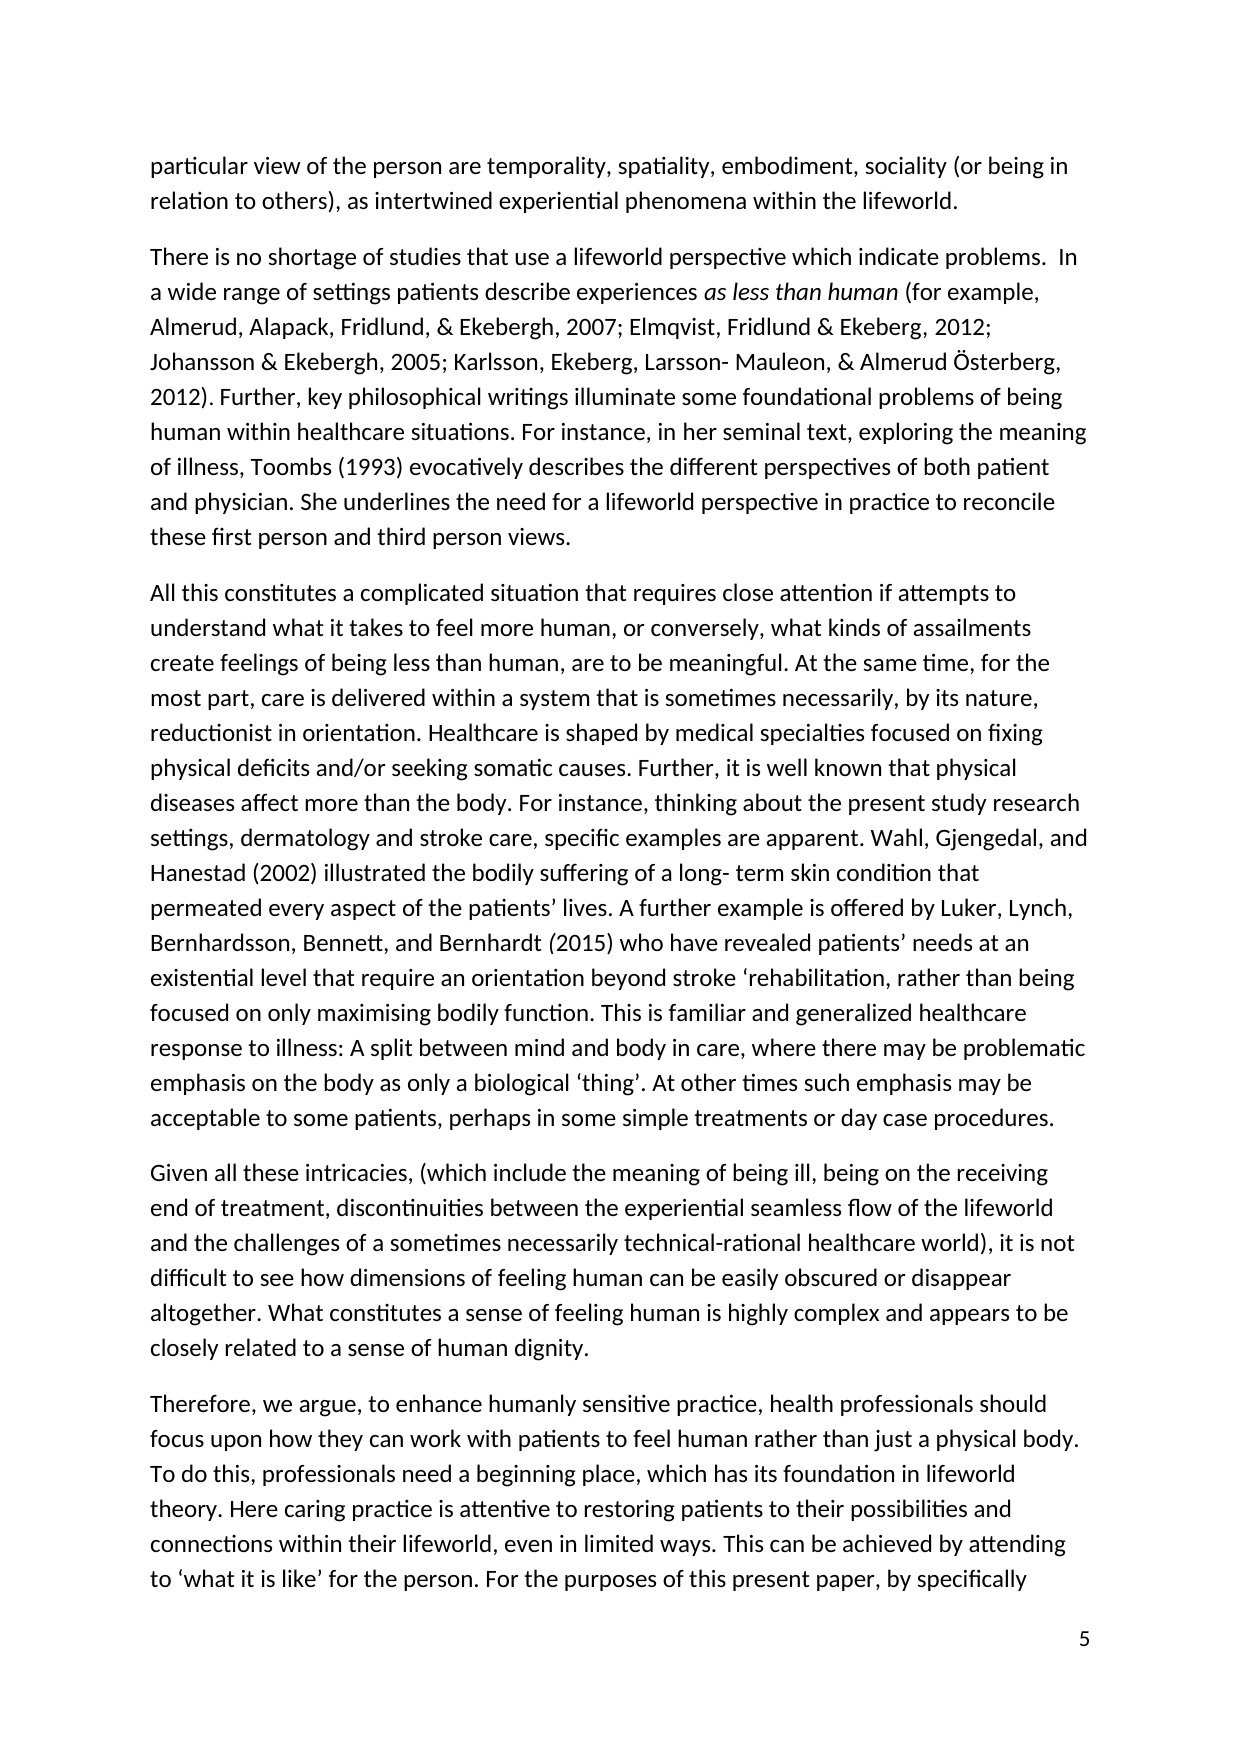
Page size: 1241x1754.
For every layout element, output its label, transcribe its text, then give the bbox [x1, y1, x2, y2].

text There is no shortage of studies that use a lifeworld perspective which indicate problems. In a wide range of settings patients describe experiences as less than human (for example, Almerud, Alapack, Fridlund, & Ekebergh, 2007; Elmqvist, Fridlund & Ekeberg, 2012; Johansson & Ekebergh, 2005; Karlsson, Ekeberg, Larsson- Mauleon, & Almerud Österberg, 2012). Further, key philosophical writings illuminate some foundational problems of being human within healthcare situations. For instance, in her seminal text, exploring the meaning of illness, Toombs (1993) evocatively describes the different perspectives of both patient and physician. She underlines the need for a lifeworld perspective in practice to reconcile these first person and third person views. [150, 241, 1090, 551]
text Given all these intricacies, (which include the meaning of being ill, being on the receiving end of treatment, discontinuities between the experiential seamless flow of the lifeworld and the challenges of a sometimes necessarily technical-rational healthcare world), it is not difficult to see how dimensions of feeling human can be easily obscured or disappear altogether. What constitutes a sense of feeling human is highly complex and appears to be closely related to a sense of human dignity. [150, 1157, 1090, 1363]
text All this constitutes a complicated situation that requires close attention if attempts to understand what it takes to feel more human, or conversely, what kinds of assailments create feelings of being less than human, are to be meaningful. At the same time, for the most part, care is delivered within a system that is sometimes necessarily, by its nature, reductionist in orientation. Healthcare is shaped by medical specialties focused on fixing physical deficits and/or seeking somatic causes. Further, it is well known that physical diseases affect more than the body. For instance, thinking about the present study research settings, dermatology and stroke care, specific examples are apparent. Wahl, Gjengedal, and Hanestad (2002) illustrated the bodily suffering of a long- term skin condition that permeated every aspect of the patients’ lives. A further example is offered by Luker, Lynch, Bernhardsson, Bennett, and Bernhardt (2015) who have revealed patients’ needs at an existential level that require an orientation beyond stroke ‘rehabilitation, rather than being focused on only maximising bodily function. This is familiar and generalized healthcare response to illness: A split between mind and body in care, where there may be problematic emphasis on the body as only a biological ‘thing’. At other times such emphasis may be acceptable to some patients, perhaps in some simple treatments or day case procedures. [150, 577, 1090, 1132]
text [150, 1388, 1090, 1594]
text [150, 150, 1090, 216]
